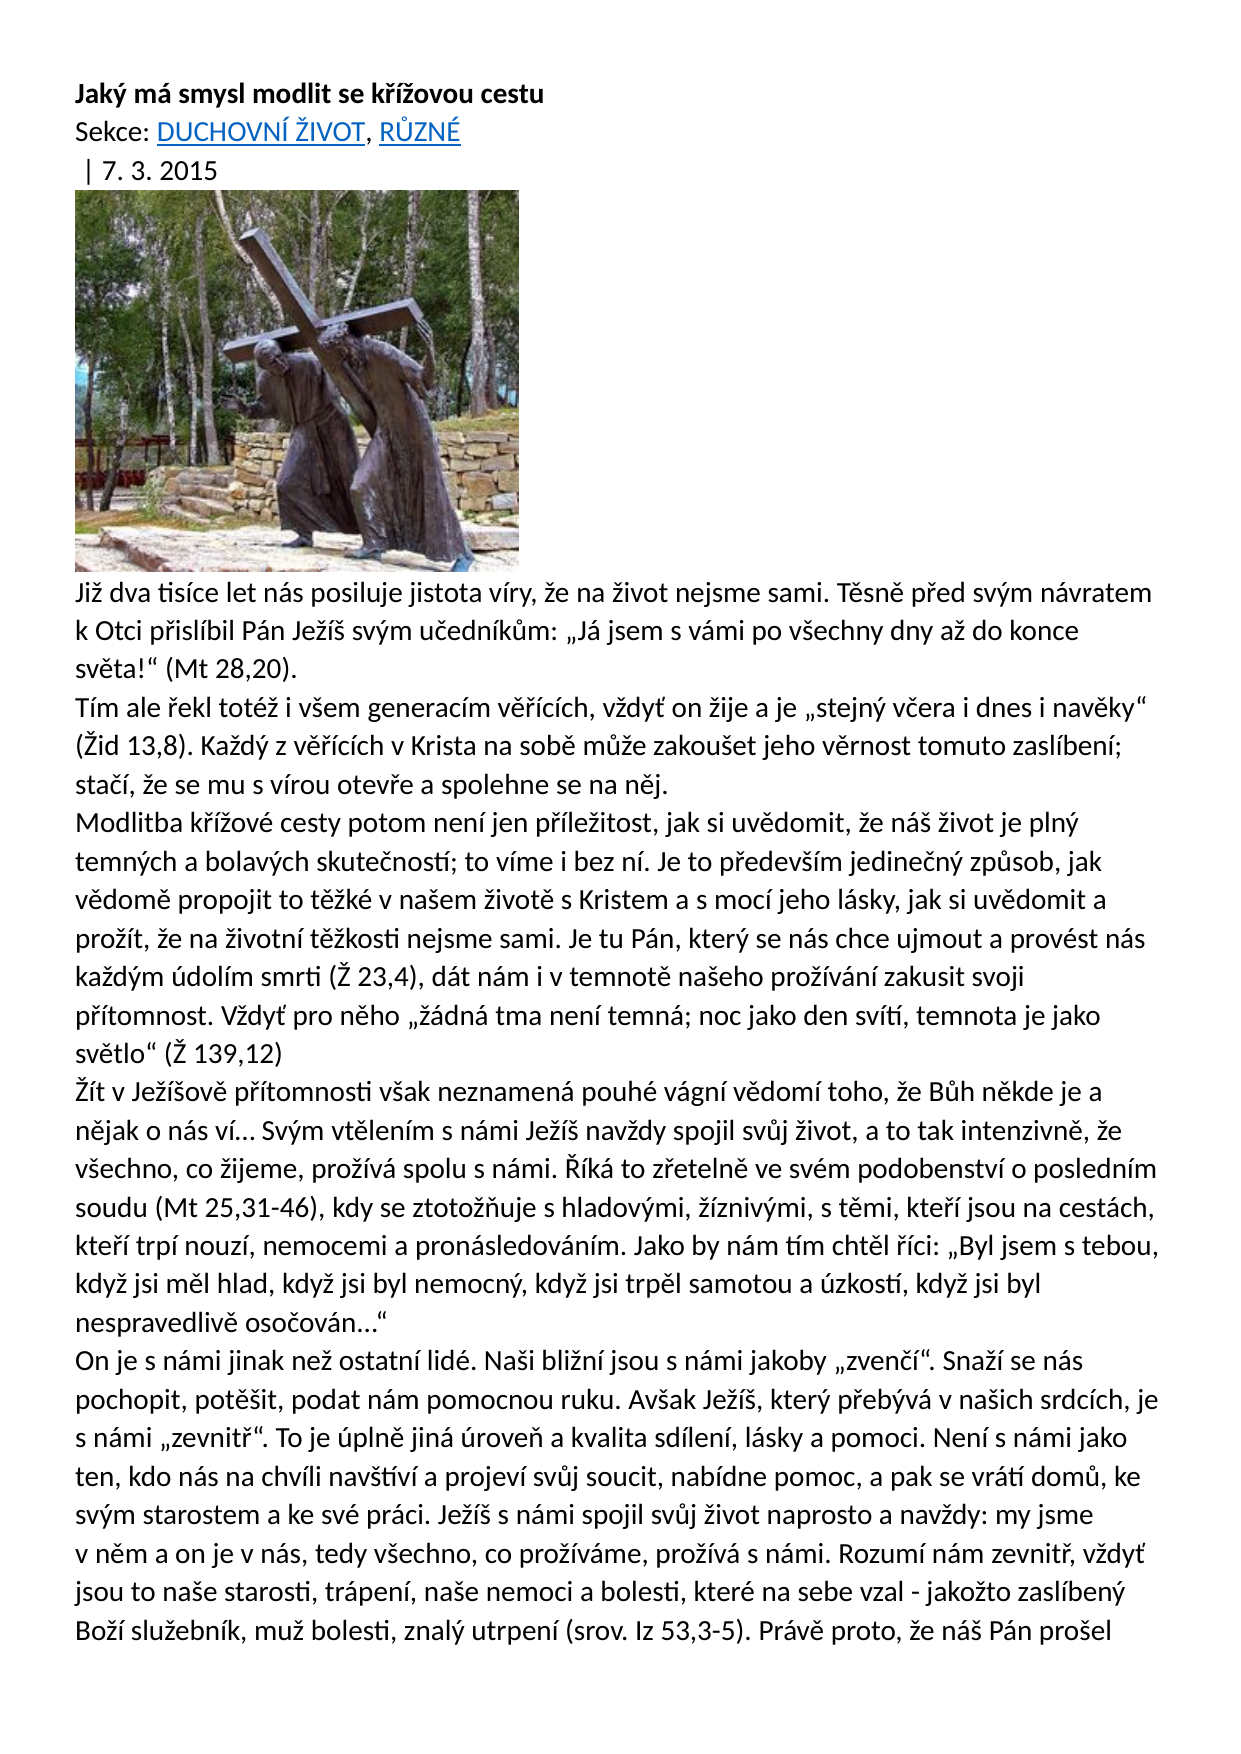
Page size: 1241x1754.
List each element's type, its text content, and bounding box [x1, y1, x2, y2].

text Již dva tisíce let nás posiluje jistota víry, že na život nejsme sami. Těsně před svým návratem k Otci přislíbil Pán Ježíš svým učedníkům: „Já jsem s vámi po všechny dny až do konce světa!“ (Mt 28,20). [75, 574, 1165, 686]
text Žít v Ježíšově přítomnosti však neznamená pouhé vágní vědomí toho, že Bůh někde je a nějak o nás ví… Svým vtělením s námi Ježíš navždy spojil svůj život, a to tak intenzivně, že všechno, co žijeme, prožívá spolu s námi. Říká to zřetelně ve svém podobenství o posledním soudu (Mt 25,31-46), kdy se ztotožňuje s hladovými, žíznivými, s těmi, kteří jsou na cestách, kteří trpí nouzí, nemocemi a pronásledováním. Jako by nám tím chtěl říci: „Byl jsem s tebou, když jsi měl hlad, když jsi byl nemocný, když jsi trpěl samotou a úzkostí, když jsi byl nespravedlivě osočován...“ [75, 1073, 1165, 1340]
text | 7. 3. 2015 [75, 152, 1165, 187]
text Modlitba křížové cesty potom není jen příležitost, jak si uvědomit, že náš život je plný temných a bolavých skutečností; to víme i bez ní. Je to především jedinečný způsob, jak vědomě propojit to těžké v našem životě s Kristem a s mocí jeho lásky, jak si uvědomit a prožít, že na životní těžkosti nejsme sami. Je tu Pán, který se nás chce ujmout a provést nás každým údolím smrti (Ž 23,4), dát nám i v temnotě našeho prožívání zakusit svoji přítomnost. Vždyť pro něho „žádná tma není temná; noc jako den svítí, temnota je jako světlo“ (Ž 139,12) [75, 804, 1165, 1071]
text Jaký má smysl modlit se křížovou cestu [75, 75, 1165, 111]
text Sekce: DUCHOVNÍ ŽIVOT, RŮZNÉ [75, 113, 1165, 149]
text Tím ale řekl totéž i všem generacím věřících, vždyť on žije a je „stejný včera i dnes i navěky“ (Žid 13,8). Každý z věřících v Krista na sobě může zakoušet jeho věrnost tomuto zaslíbení; stačí, že se mu s vírou otevře a spolehne se na něj. [75, 689, 1165, 802]
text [75, 1342, 1165, 1647]
picture [75, 190, 519, 572]
